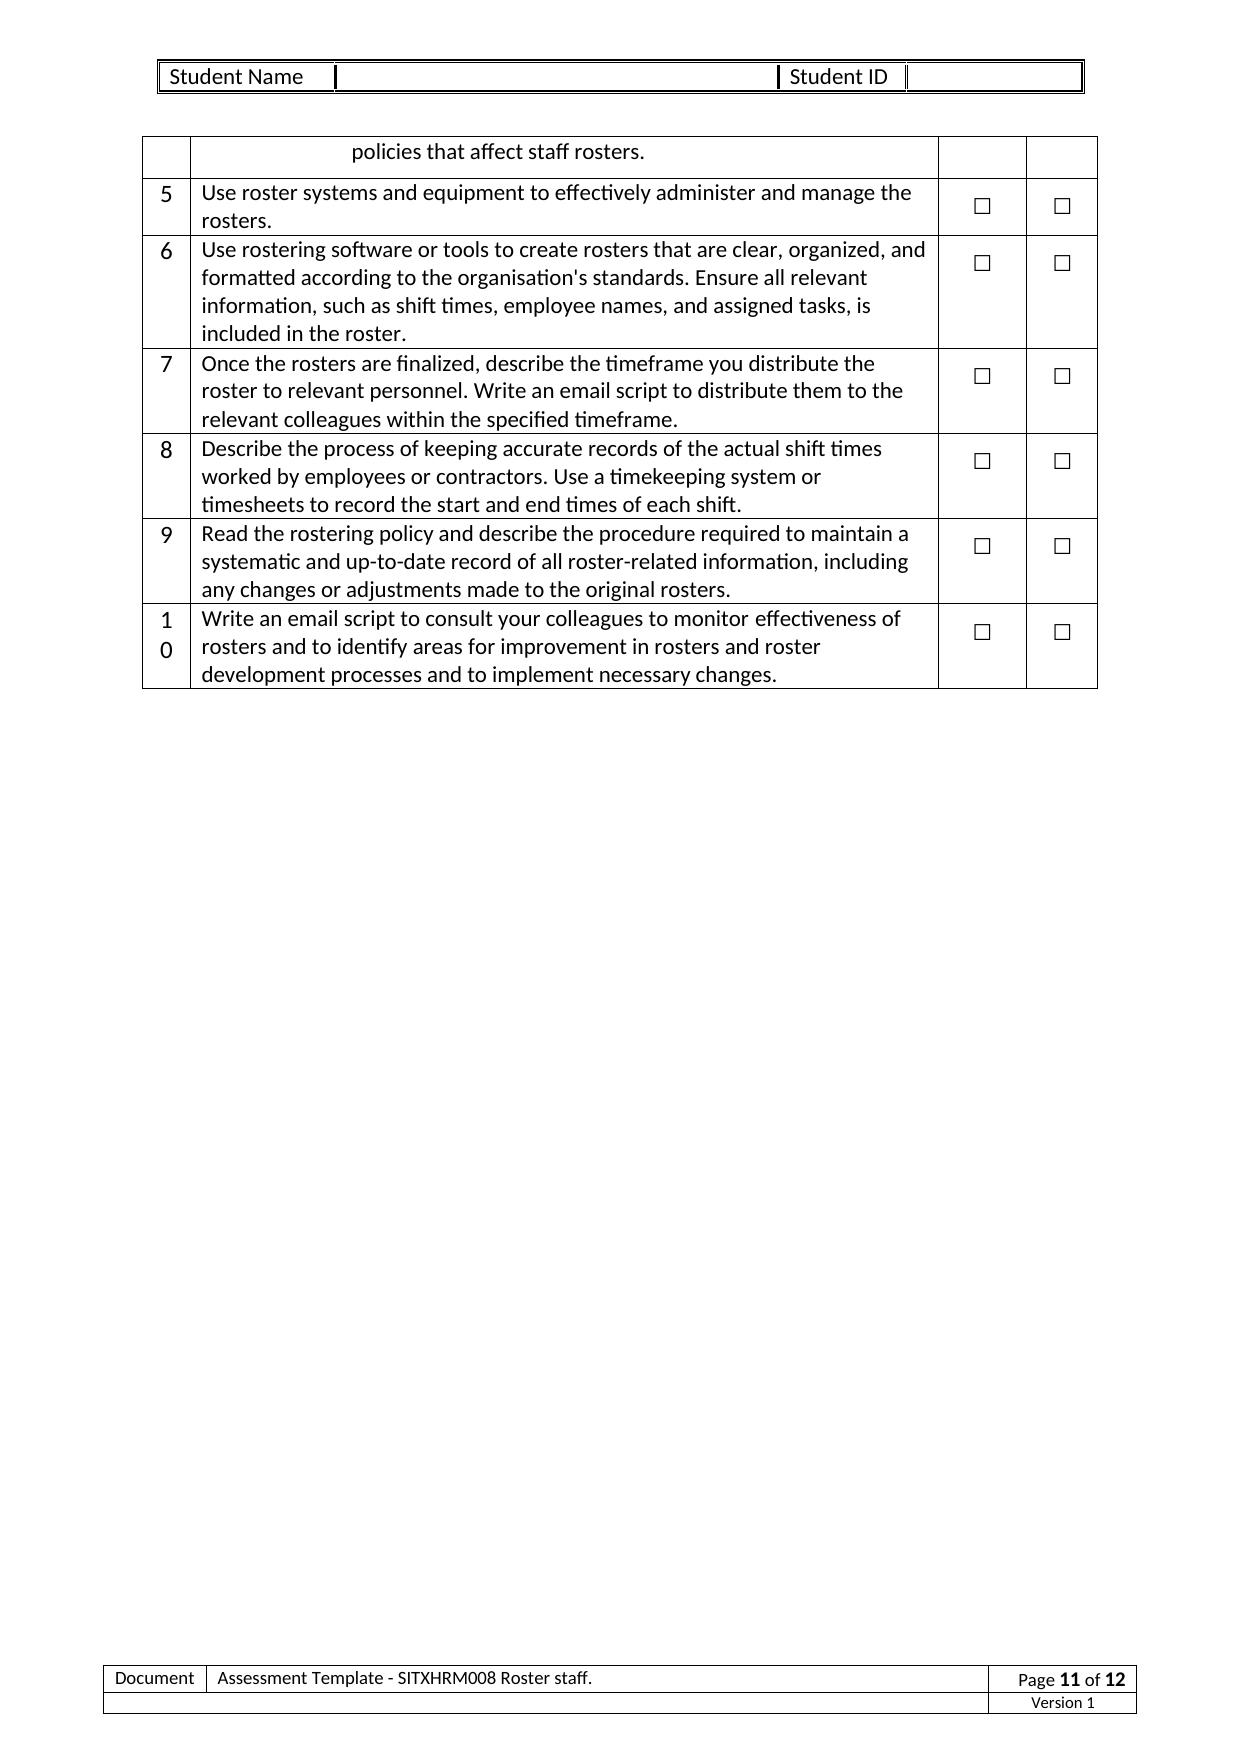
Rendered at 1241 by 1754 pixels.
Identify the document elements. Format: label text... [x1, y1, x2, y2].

table_cell [939, 349, 1026, 433]
table_cell Read the rostering policy and describe the procedure required to maintain a systematic and up-to-date record of all roster-related information, including any changes or adjustments made to the original rosters. [191, 519, 938, 603]
table_cell [939, 179, 1026, 234]
table_cell [1027, 179, 1097, 234]
table_cell [939, 236, 1026, 348]
table_cell [939, 604, 1026, 688]
table_cell 10 [143, 604, 190, 688]
table_cell 9 [143, 519, 190, 603]
table_cell [939, 519, 1026, 603]
table_cell Describe the process of keeping accurate records of the actual shift times worked by employees or contractors. Use a timekeeping system or timesheets to record the start and end times of each shift. [191, 434, 938, 518]
table_cell [1027, 236, 1097, 348]
table_cell Use rostering software or tools to create rosters that are clear, organized, and formatted according to the organisation's standards. Ensure all relevant information, such as shift times, employee names, and assigned tasks, is included in the roster. [191, 236, 938, 348]
table_cell [1027, 349, 1097, 433]
table_cell Write an email script to consult your colleagues to monitor effectiveness of rosters and to identify areas for improvement in rosters and roster development processes and to implement necessary changes. [191, 604, 938, 688]
table_cell [1027, 519, 1097, 603]
table_cell 4 [143, 137, 190, 177]
table_cell 7 [143, 349, 190, 433]
table_cell [1027, 434, 1097, 518]
table_cell [1027, 604, 1097, 688]
table_cell 5 [143, 179, 190, 234]
table_cell Use roster systems and equipment to effectively administer and manage the rosters. [191, 179, 938, 234]
table_cell 8 [143, 434, 190, 518]
table_cell [939, 137, 1026, 177]
table_cell [939, 434, 1026, 518]
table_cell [191, 137, 938, 177]
table_cell Once the rosters are finalized, describe the timeframe you distribute the roster to relevant personnel. Write an email script to distribute them to the relevant colleagues within the specified timeframe. [191, 349, 938, 433]
table_cell [1027, 137, 1097, 177]
table_cell 6 [143, 236, 190, 348]
